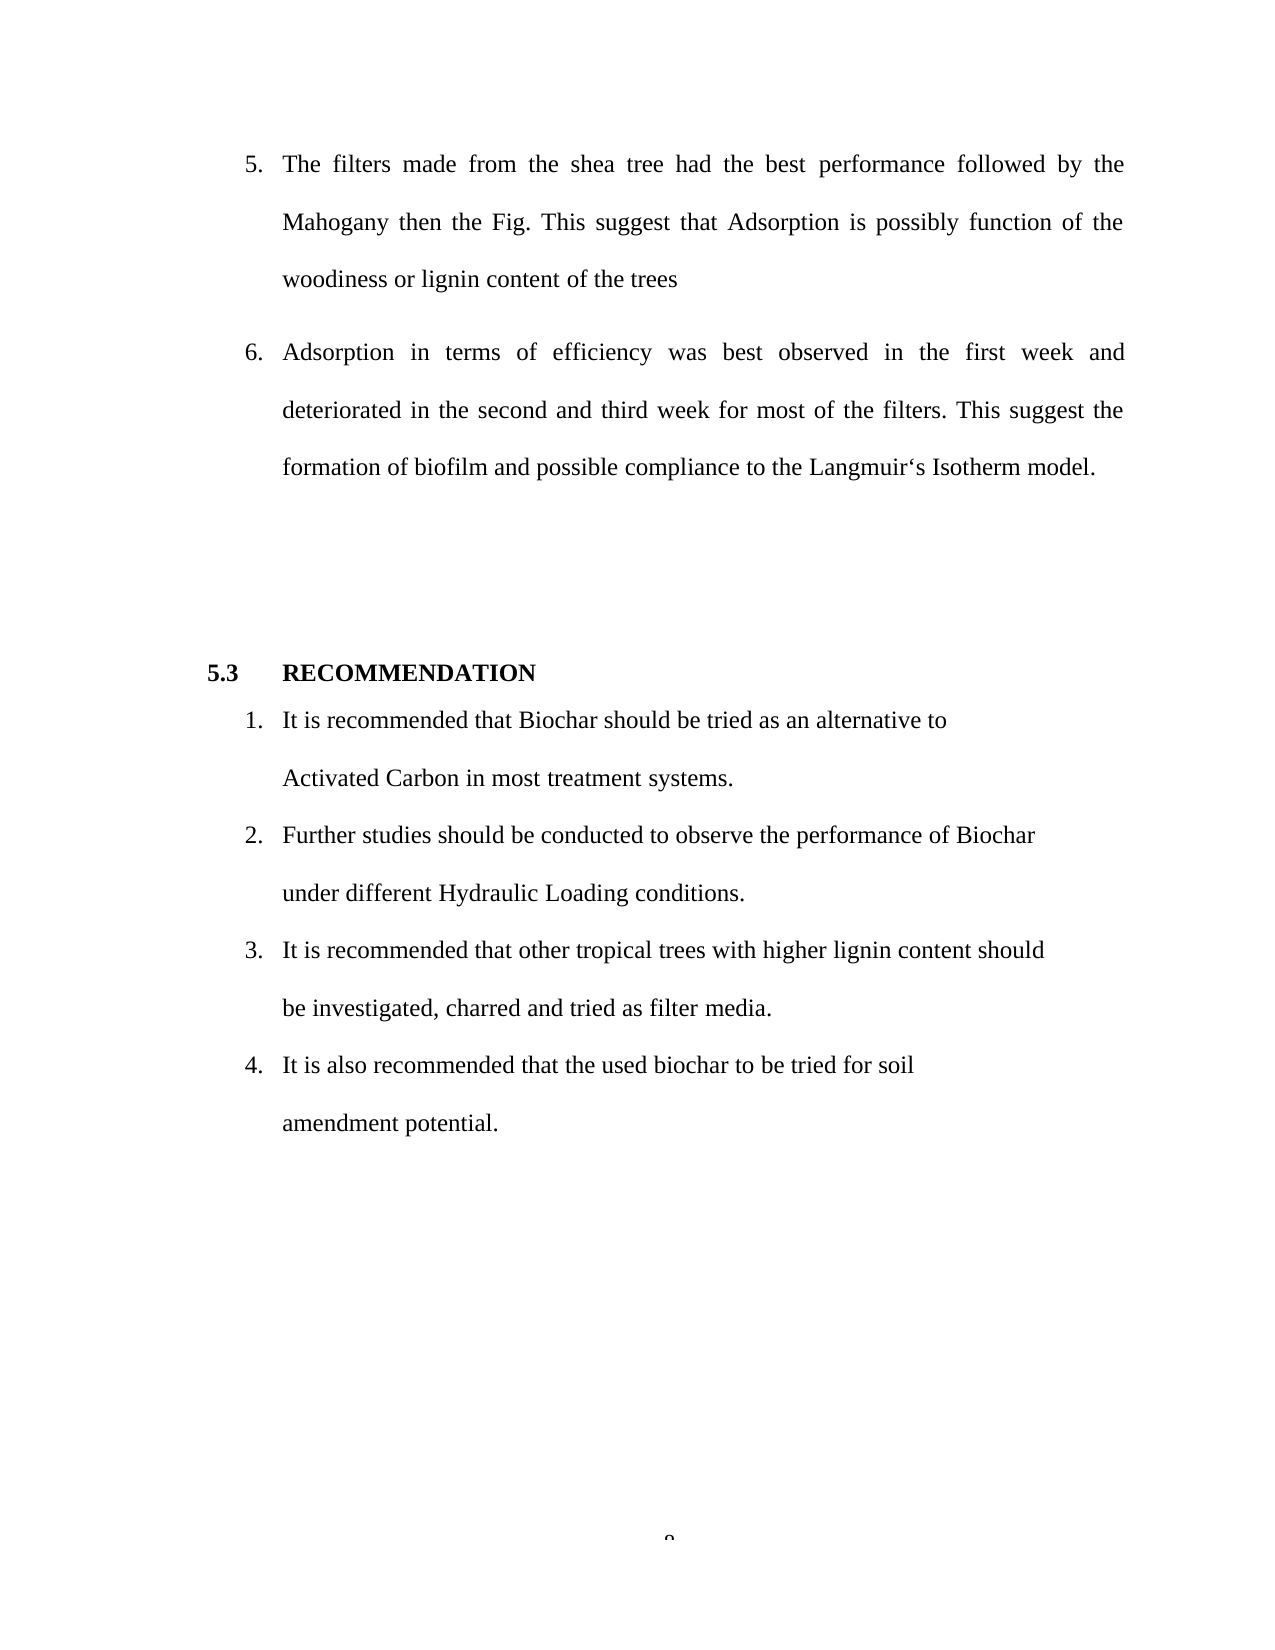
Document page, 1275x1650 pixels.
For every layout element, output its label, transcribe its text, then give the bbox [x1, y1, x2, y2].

list Further studies should be conducted to observe the performance of Biochar under different Hydraulic Loading conditions. [244, 820, 1097, 906]
list It is recommended that other tropical trees with higher lignin content should be investigated, charred and tried as filter media. [244, 935, 1073, 1021]
subtitle RECOMMENDATION [207, 658, 1196, 687]
list It is recommended that Biochar should be tried as an alternative to Activated Carbon in most treatment systems. [244, 705, 1049, 791]
list It is also recommended that the used biochar to be tried for soil amendment potential. [244, 1050, 1035, 1137]
list The filters made from the shea tree had the best performance followed by the Mahogany then the Fig. This suggest that Adsorption is possibly function of the woodiness or lignin content of the trees [244, 149, 1124, 293]
list Adsorption in terms of efficiency was best observed in the first week and deteriorated in the second and third week for most of the filters. This suggest the formation of biofilm and possible compliance to the Langmuir‘s Isotherm model. [244, 337, 1126, 481]
